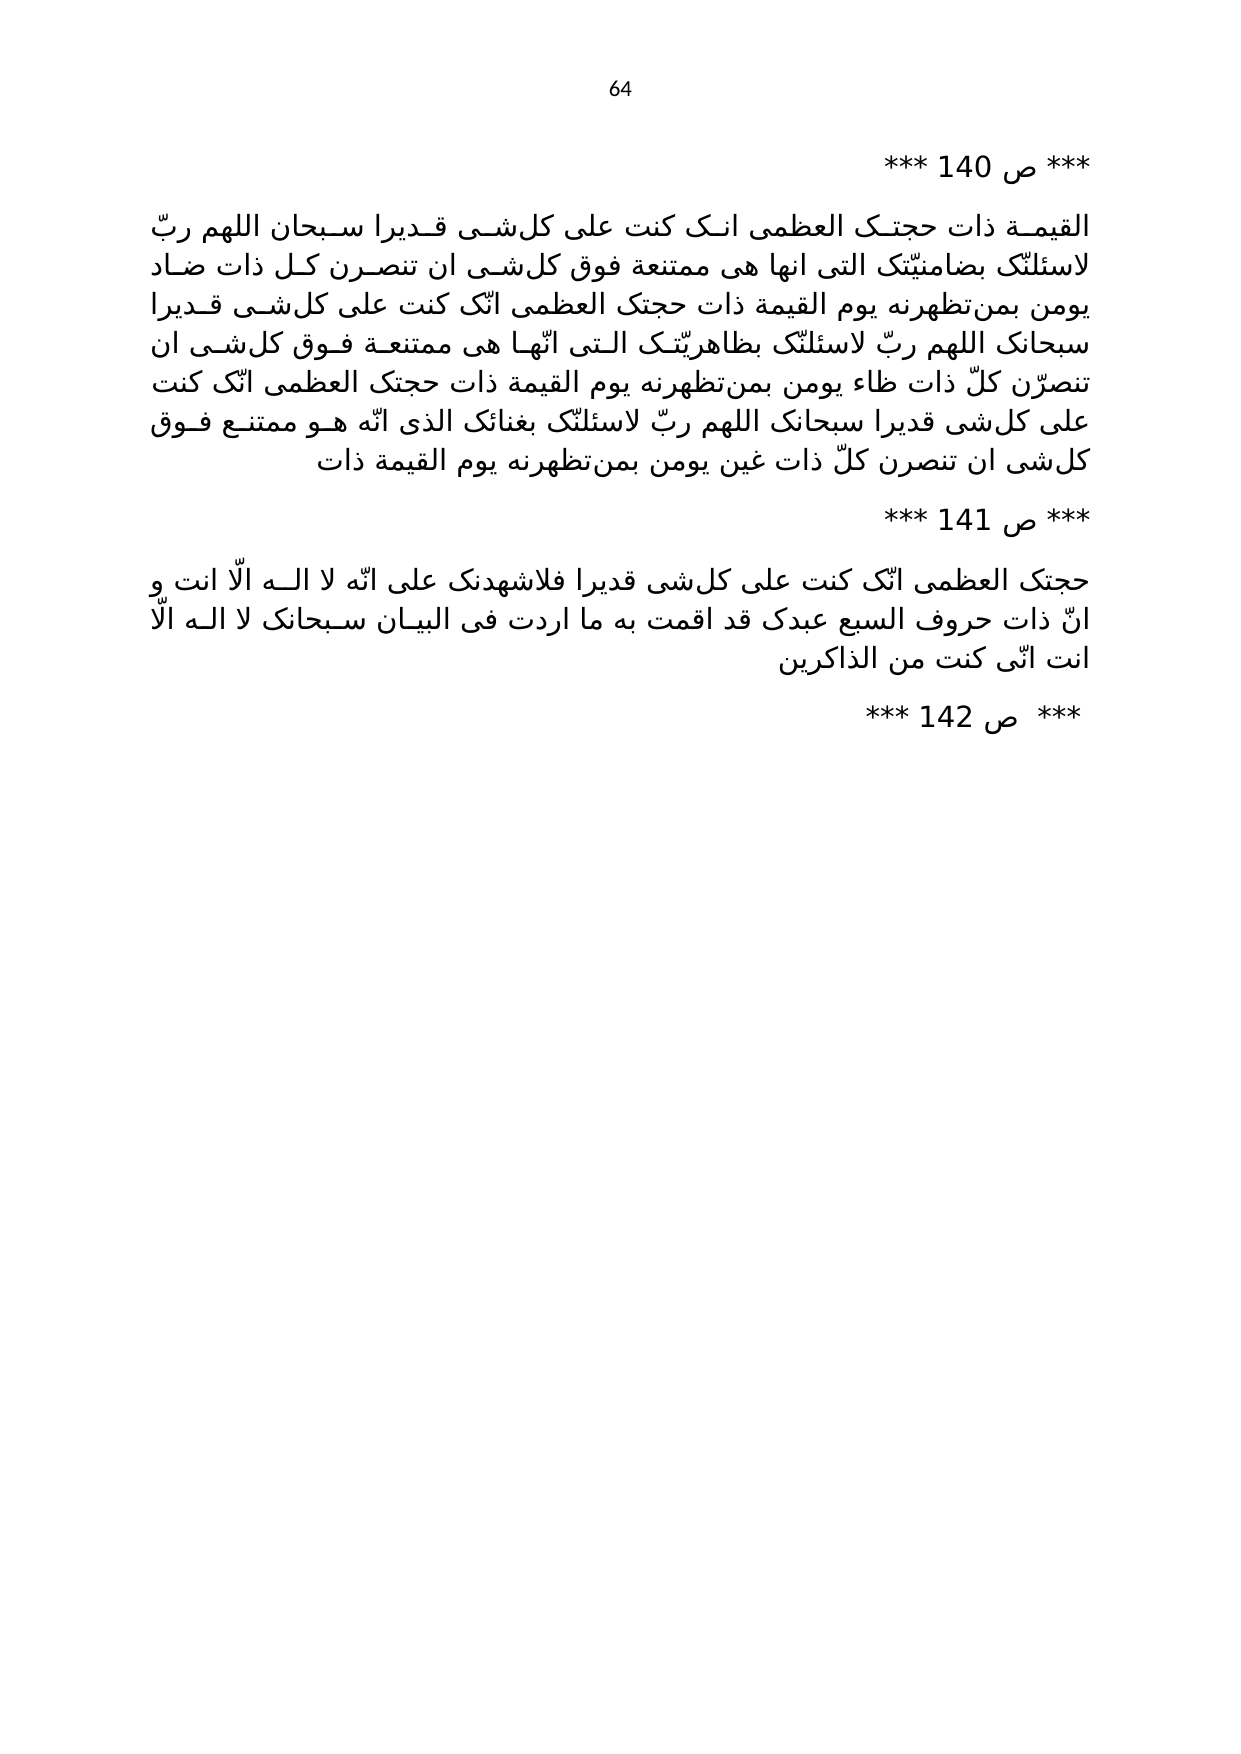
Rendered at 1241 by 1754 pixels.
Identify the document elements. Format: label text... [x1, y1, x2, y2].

text *** ص 142 *** [150, 701, 1090, 735]
text *** ص 140 *** [150, 150, 1090, 184]
text حجتک العظمی انّک کنت علی کل‌شی قدیرا فلاشهدنک علی انّه لا اله الّا انت و انّ ذات حروف السبع عبدک قد اقمت به ما اردت فی البیان سبحانک لا اله الّا انت انّی کنت من الذاکرین [150, 563, 1090, 675]
text *** ص 141 *** [150, 503, 1090, 537]
text القیمة ذات حجتک العظمی انک کنت علی کل‌شی قدیرا سبحان اللهم ربّ لاسئلنّک بضامنیّتک التی انها هی ممتنعة فوق کل‌شی ان تنصرن کل ذات ضاد یومن بمن‌تظهرنه یوم القیمة ذات حجتک العظمی انّک کنت علی کل‌شی قدیرا سبحانک اللهم ربّ لاسئلنّک بظاهریّتک التی انّها هی ممتنعة فوق کل‌شی ان تنصرّن کلّ ذات ظاء یومن بمن‌تظهرنه یوم القیمة ذات حجتک العظمی انّک کنت علی کل‌شی قدیرا سبحانک اللهم ربّ لاسئلنّک بغنائک الذی انّه هو ممتنع فوق کل‌شی ان تنصرن کلّ ذات غین یومن بمن‌تظهرنه یوم القیمة ذات [150, 210, 1090, 477]
